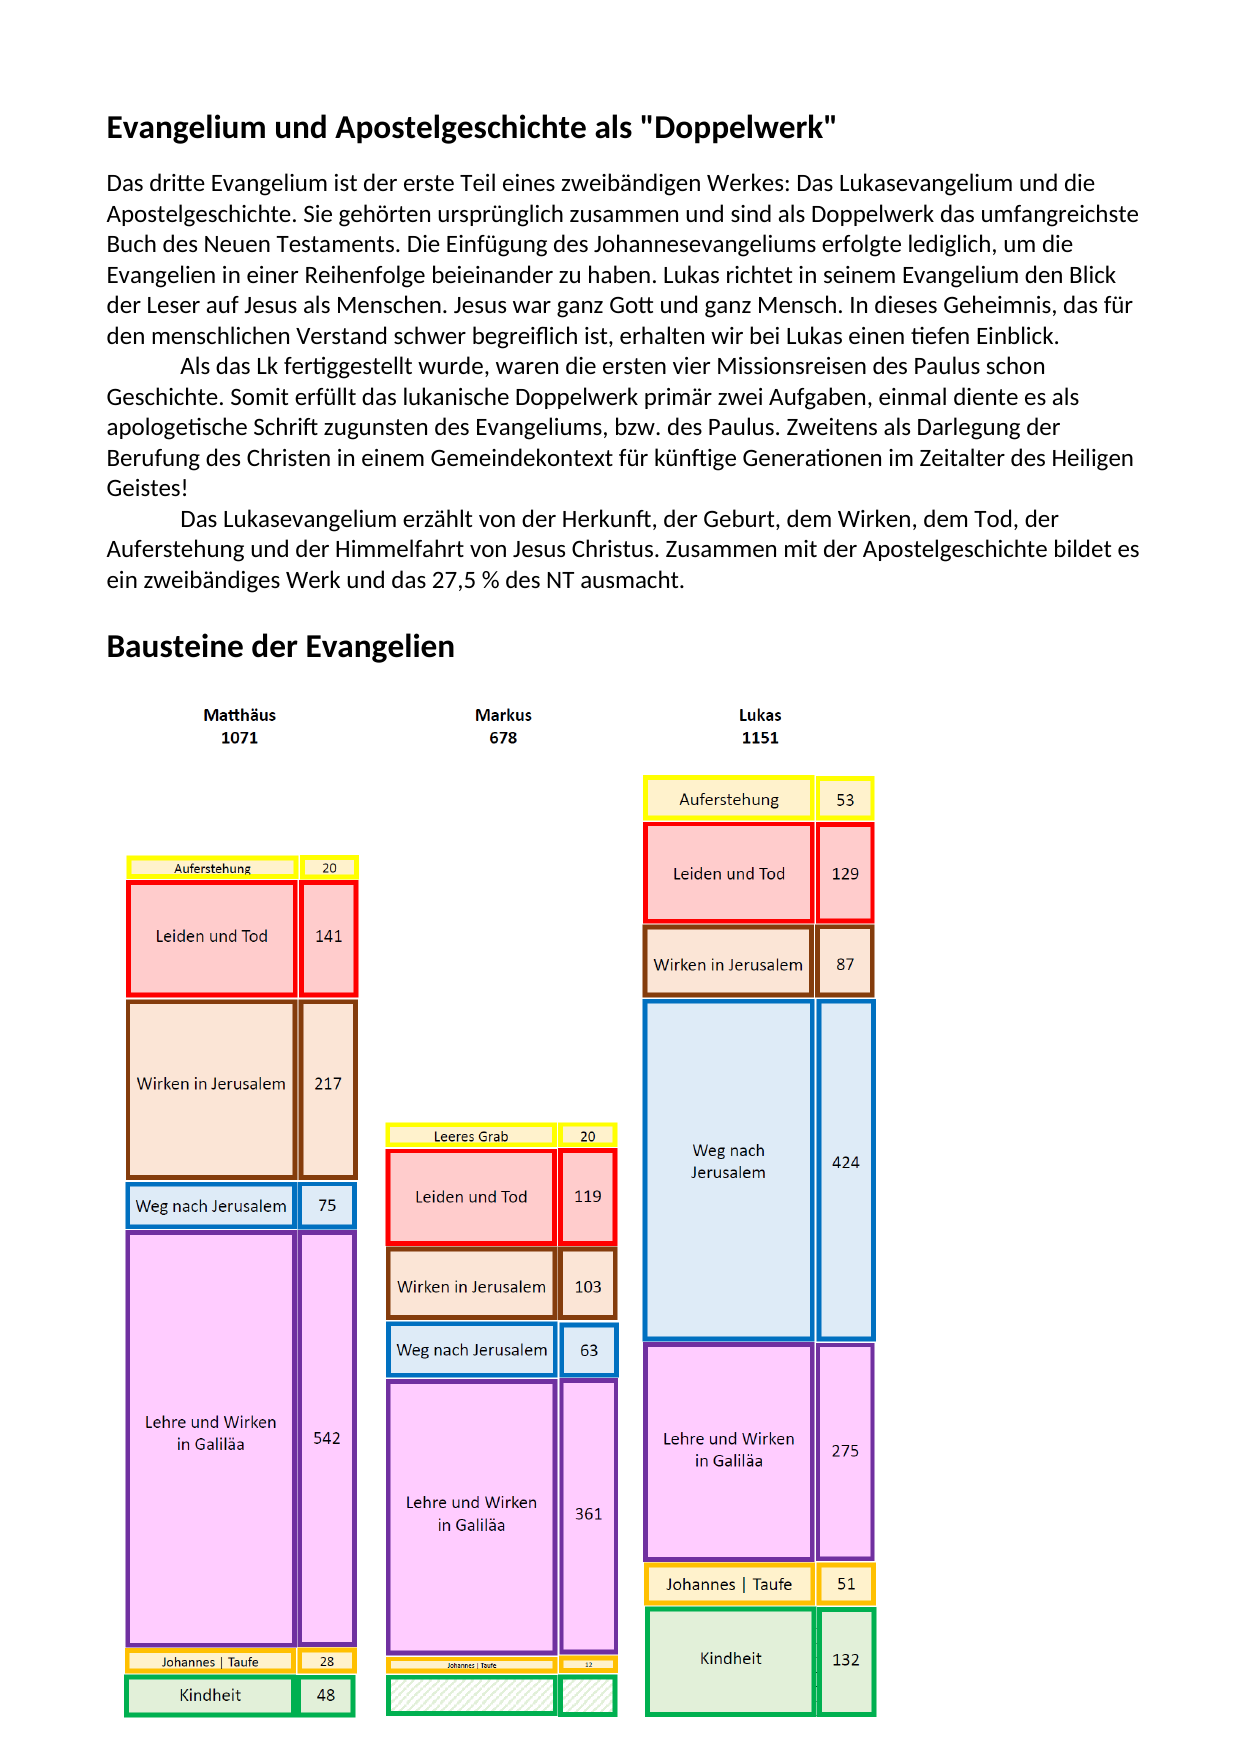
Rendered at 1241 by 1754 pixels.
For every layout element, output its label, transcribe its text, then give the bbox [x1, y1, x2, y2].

text Bausteine der Evangelien [106, 625, 1152, 666]
text Evangelium und Apostelgeschichte als "Doppelwerk" [106, 106, 1152, 147]
text Das dritte Evangelium ist der erste Teil eines zweibändigen Werkes: Das Lukasevangelium und die Apostelgeschichte. Sie gehörten ursprünglich zusammen und sind als Doppelwerk das umfangreichste Buch des Neuen Testaments. Die Einfügung des Johannesevangeliums erfolgte lediglich, um die Evangelien in einer Reihenfolge beieinander zu haben. Lukas richtet in seinem Evangelium den Blick der Leser auf Jesus als Menschen. Jesus war ganz Gott und ganz Mensch. In dieses Geheimnis, das für den menschlichen Verstand schwer begreiflich ist, erhalten wir bei Lukas einen tiefen Einblick. [106, 167, 1152, 351]
text Das Lukasevangelium erzählt von der Herkunft, der Geburt, dem Wirken, dem Tod, der Auferstehung und der Himmelfahrt von Jesus Christus. Zusammen mit der Apostelgeschichte bildet es ein zweibändiges Werk und das 27,5 % des NT ausmacht. [106, 503, 1152, 595]
text Als das Lk fertiggestellt wurde, waren die ersten vier Missionsreisen des Paulus schon Geschichte. Somit erfüllt das lukanische Doppelwerk primär zwei Aufgaben, einmal diente es als apologetische Schrift zugunsten des Evangeliums, bzw. des Paulus. Zweitens als Darlegung der Berufung des Christen in einem Gemeindekontext für künftige Generationen im Zeitalter des Heiligen Geistes! [106, 351, 1152, 503]
picture [114, 696, 886, 1722]
